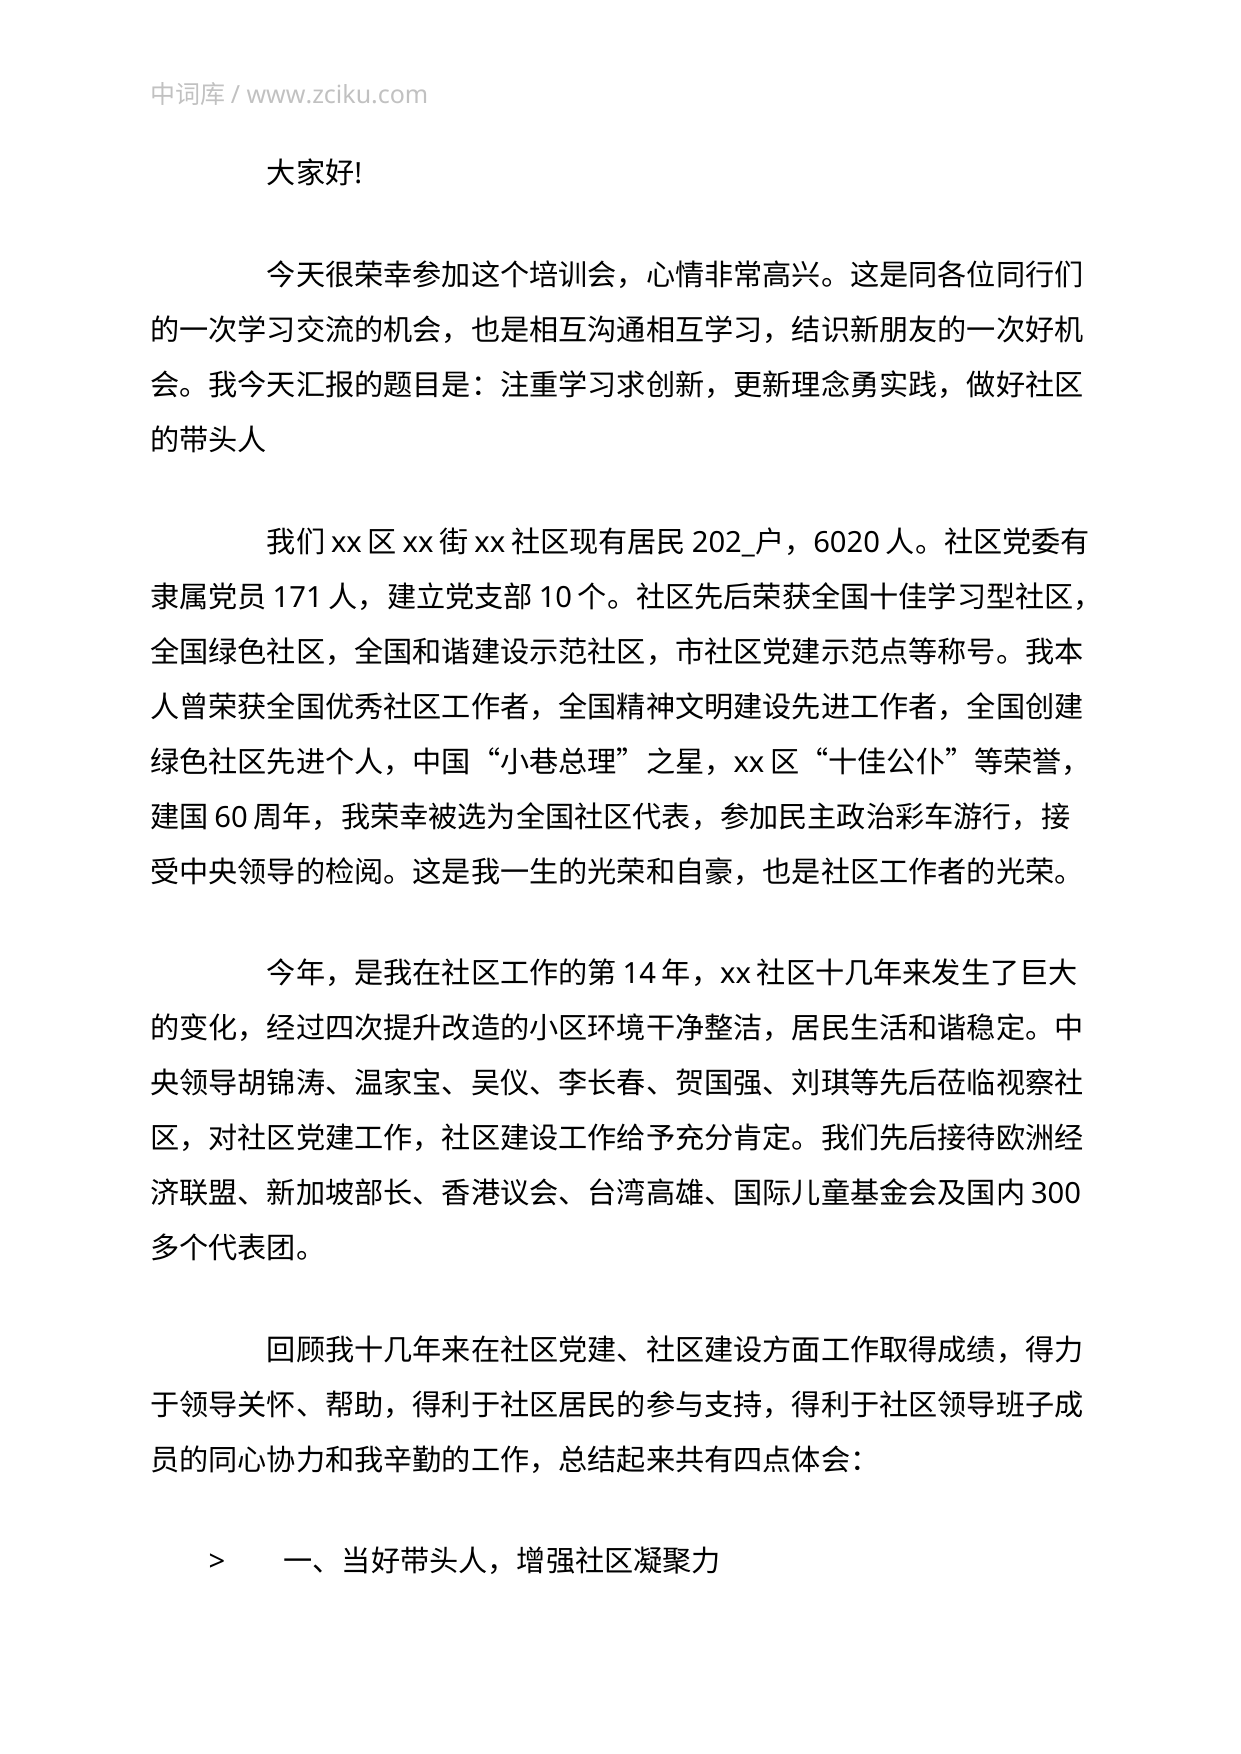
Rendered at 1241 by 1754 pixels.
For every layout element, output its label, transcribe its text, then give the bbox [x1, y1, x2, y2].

text 我们xx区xx街xx社区现有居民202_户，6020人。社区党委有隶属党员171人，建立党支部10个。社区先后荣获全国十佳学习型社区，全国绿色社区，全国和谐建设示范社区，市社区党建示范点等称号。我本人曾荣获全国优秀社区工作者，全国精神文明建设先进工作者，全国创建绿色社区先进个人，中国“小巷总理”之星，xx区“十佳公仆”等荣誉，建国60周年，我荣幸被选为全国社区代表，参加民主政治彩车游行，接受中央领导的检阅。这是我一生的光荣和自豪，也是社区工作者的光荣。 [150, 518, 1090, 891]
text 回顾我十几年来在社区党建、社区建设方面工作取得成绩，得力于领导关怀、帮助，得利于社区居民的参与支持，得利于社区领导班子成员的同心协力和我辛勤的工作，总结起来共有四点体会： [150, 1326, 1090, 1478]
text 今天很荣幸参加这个培训会，心情非常高兴。这是同各位同行们的一次学习交流的机会，也是相互沟通相互学习，结识新朋友的一次好机会。我今天汇报的题目是：注重学习求创新，更新理念勇实践，做好社区的带头人 [150, 252, 1090, 459]
text 今年，是我在社区工作的第14年，xx社区十几年来发生了巨大的变化，经过四次提升改造的小区环境干净整洁，居民生活和谐稳定。中央领导胡锦涛、温家宝、吴仪、李长春、贺国强、刘琪等先后莅临视察社区，对社区党建工作，社区建设工作给予充分肯定。我们先后接待欧洲经济联盟、新加坡部长、香港议会、台湾高雄、国际儿童基金会及国内300多个代表团。 [150, 950, 1090, 1267]
text 大家好! [150, 150, 1090, 192]
text > 一、当好带头人，增强社区凝聚力 [150, 1538, 1090, 1580]
